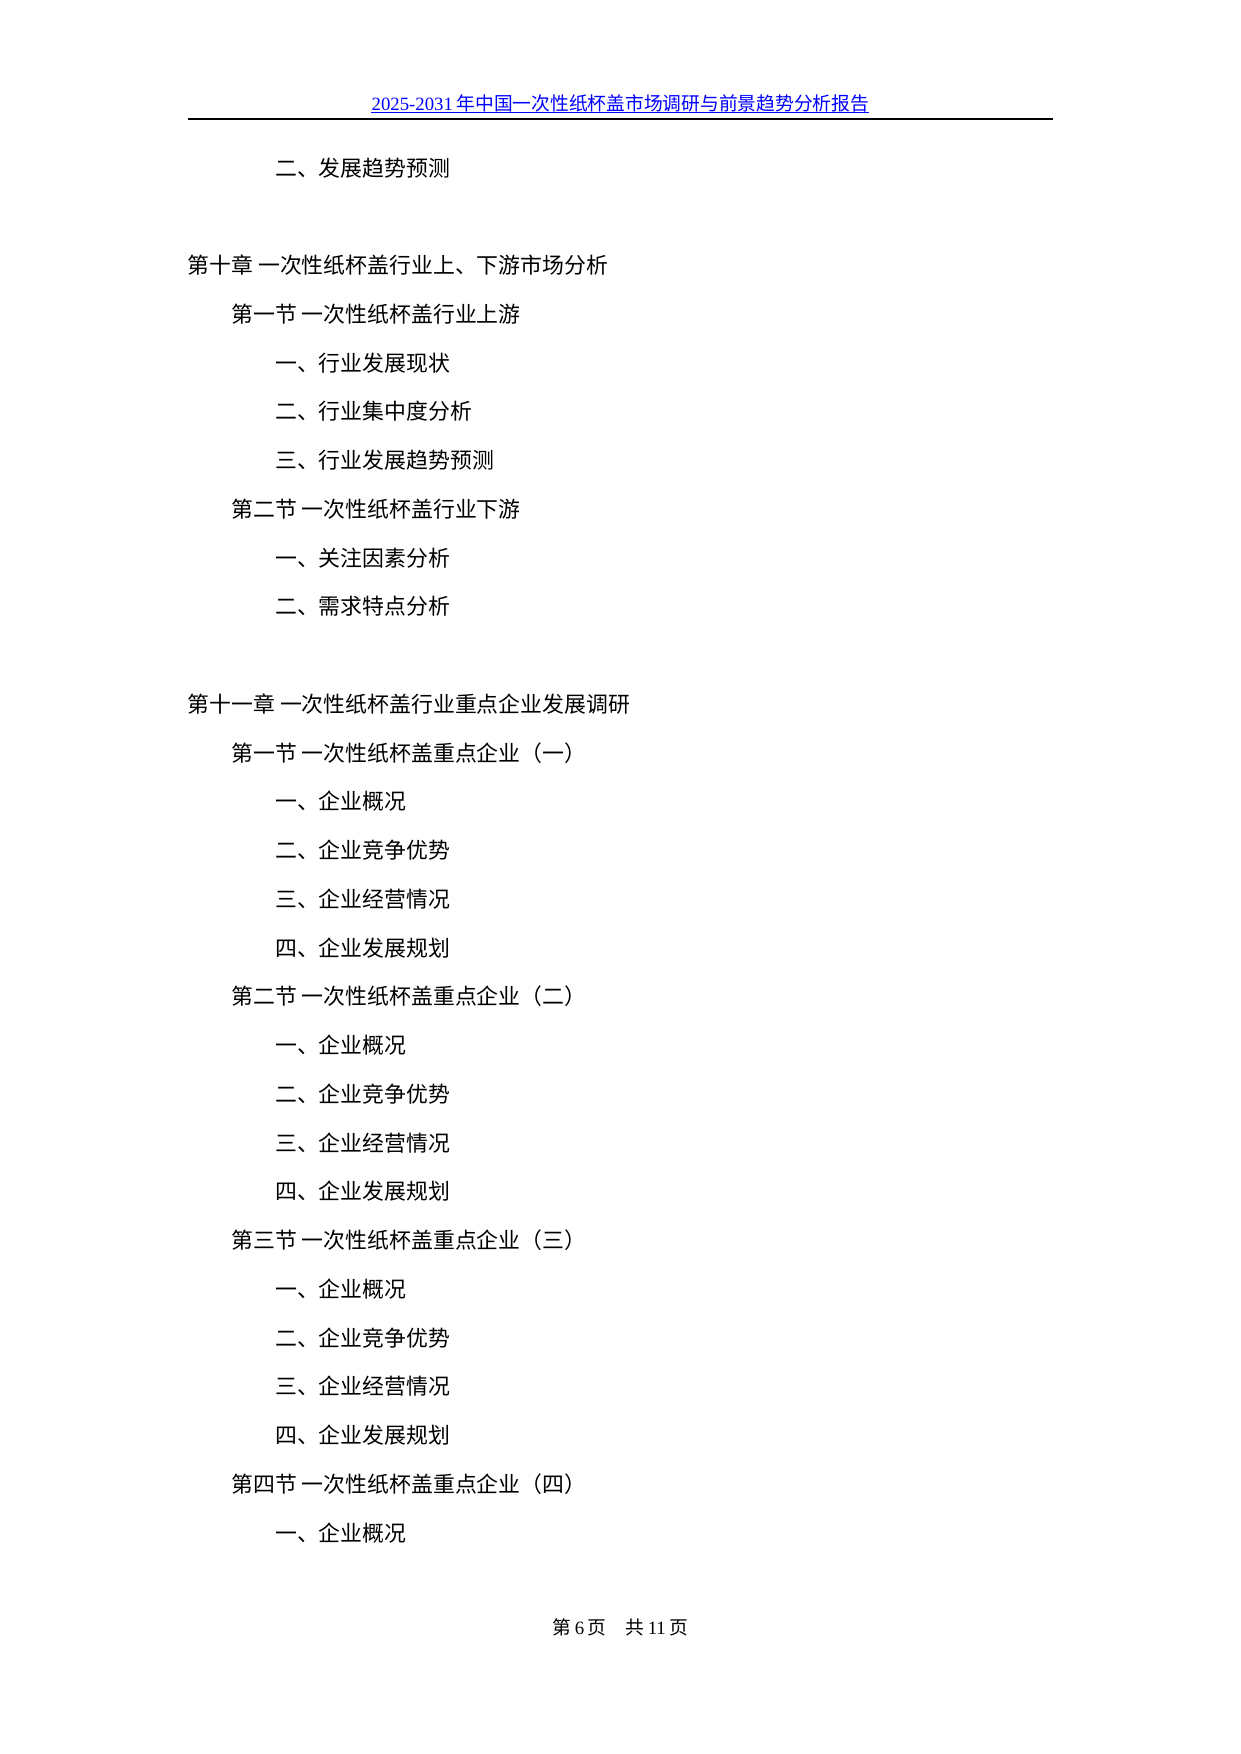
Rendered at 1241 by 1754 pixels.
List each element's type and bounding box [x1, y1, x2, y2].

text [187, 150, 1053, 1548]
